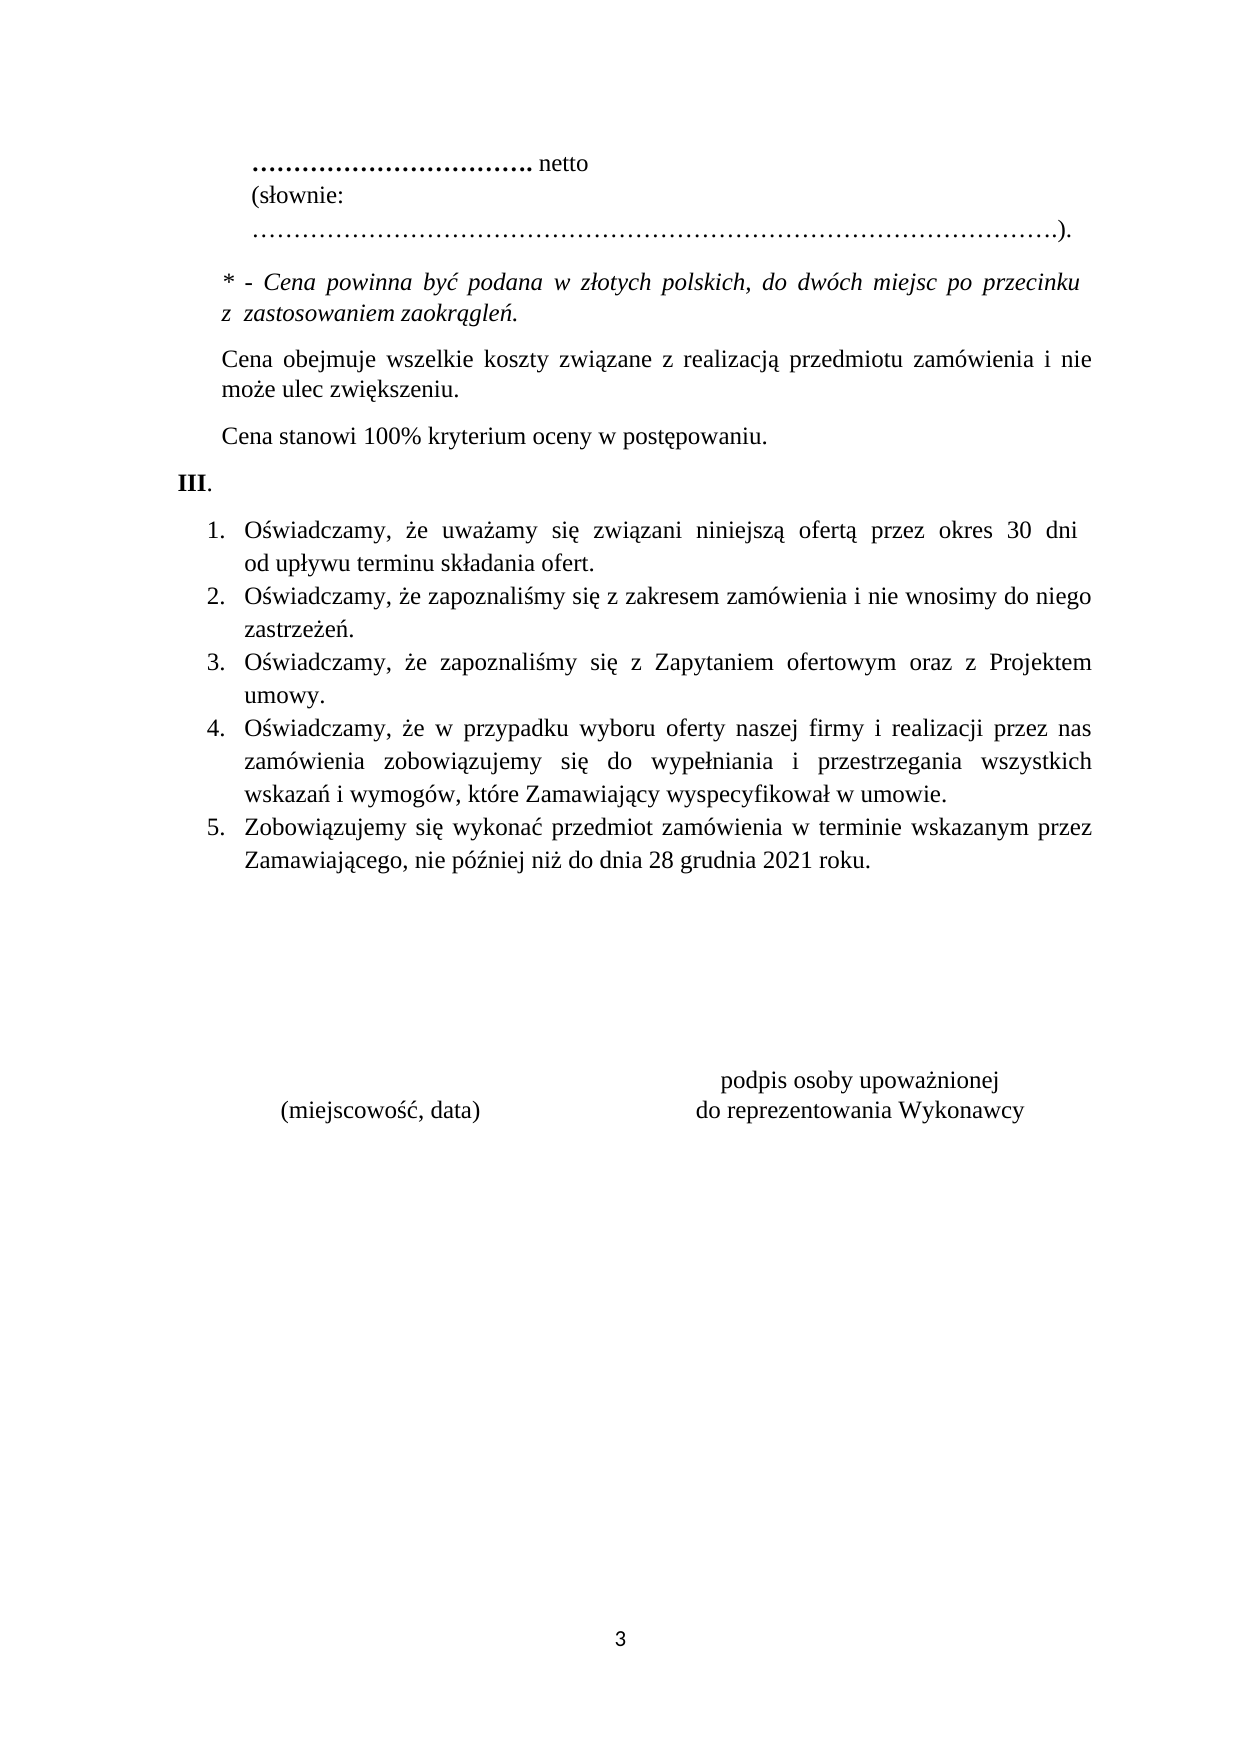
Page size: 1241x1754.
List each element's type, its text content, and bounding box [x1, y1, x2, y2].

text Cena obejmuje wszelkie koszty związane z realizacją przedmiotu zamówienia i nie może ulec zwiększeniu. [221, 344, 1093, 403]
list (słownie: …………………………………………………………………………………….). [251, 181, 1093, 242]
list Oświadczamy, że zapoznaliśmy się z Zapytaniem ofertowym oraz z Projektem umowy. [207, 647, 1093, 709]
list Oświadczamy, że w przypadku wyboru oferty naszej firmy i realizacji przez nas zamówienia zobowiązujemy się do wypełniania i przestrzegania wszystkich wskazań i wymogów, które Zamawiający wyspecyfikował w umowie. [207, 713, 1093, 808]
text Cena stanowi 100% kryterium oceny w postępowaniu. [221, 421, 1093, 450]
text III. [177, 468, 1093, 497]
list ……………………………. netto [251, 148, 1093, 176]
list Oświadczamy, że uważamy się związani niniejszą ofertą przez okres 30 dni od upływu terminu składania ofert. [207, 515, 1093, 577]
table_header (miejscowość, data) [140, 1065, 620, 1125]
table_header podpis osoby upoważnionej do reprezentowania Wykonawcy [620, 1065, 1100, 1125]
list Oświadczamy, że zapoznaliśmy się z zakresem zamówienia i nie wnosimy do niego zastrzeżeń. [207, 581, 1093, 643]
text * - Cena powinna być podana w złotych polskich, do dwóch miejsc po przecinku z zastosowaniem zaokrągleń. [221, 267, 1093, 326]
list Zobowiązujemy się wykonać przedmiot zamówienia w terminie wskazanym przez Zamawiającego, nie później niż do dnia 28 grudnia 2021 roku. [207, 812, 1093, 874]
